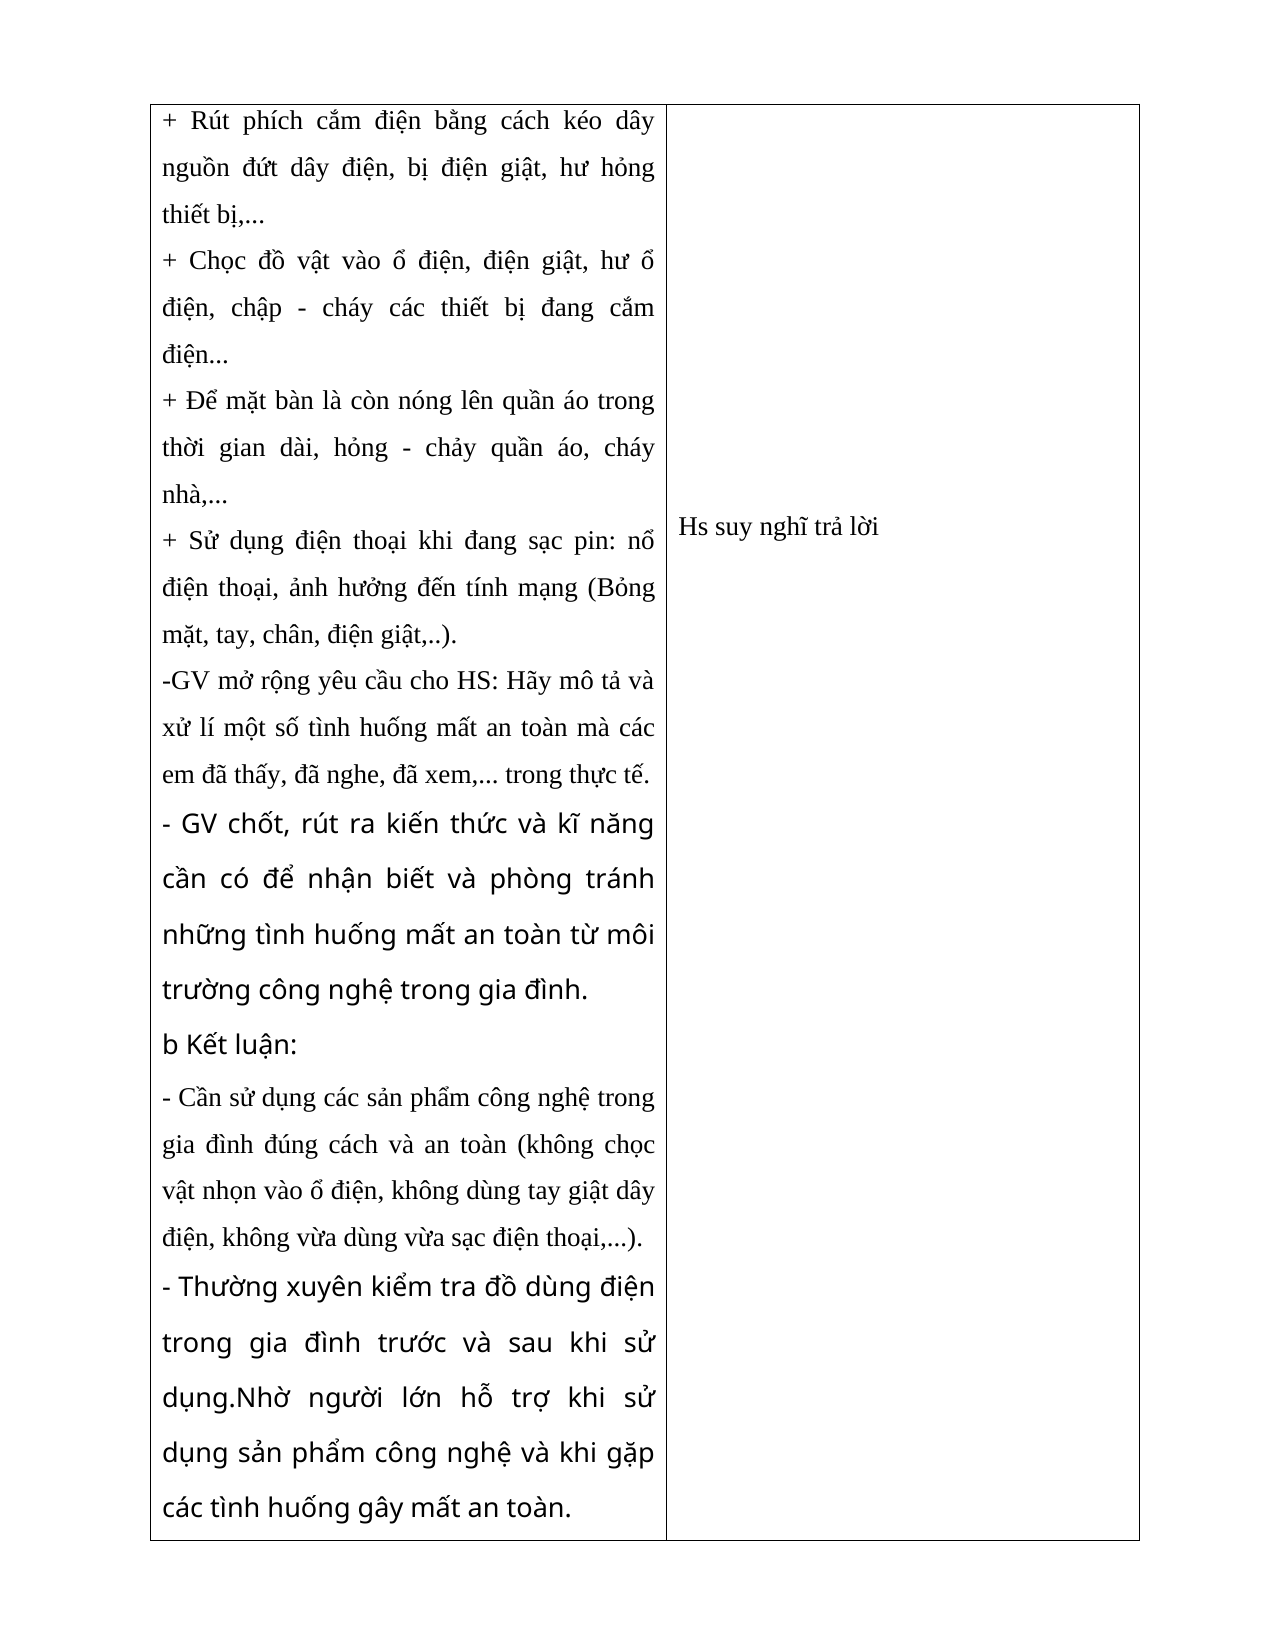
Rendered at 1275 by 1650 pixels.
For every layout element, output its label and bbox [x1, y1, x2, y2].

table_cell [151, 105, 666, 1540]
table_cell [667, 105, 1139, 1540]
